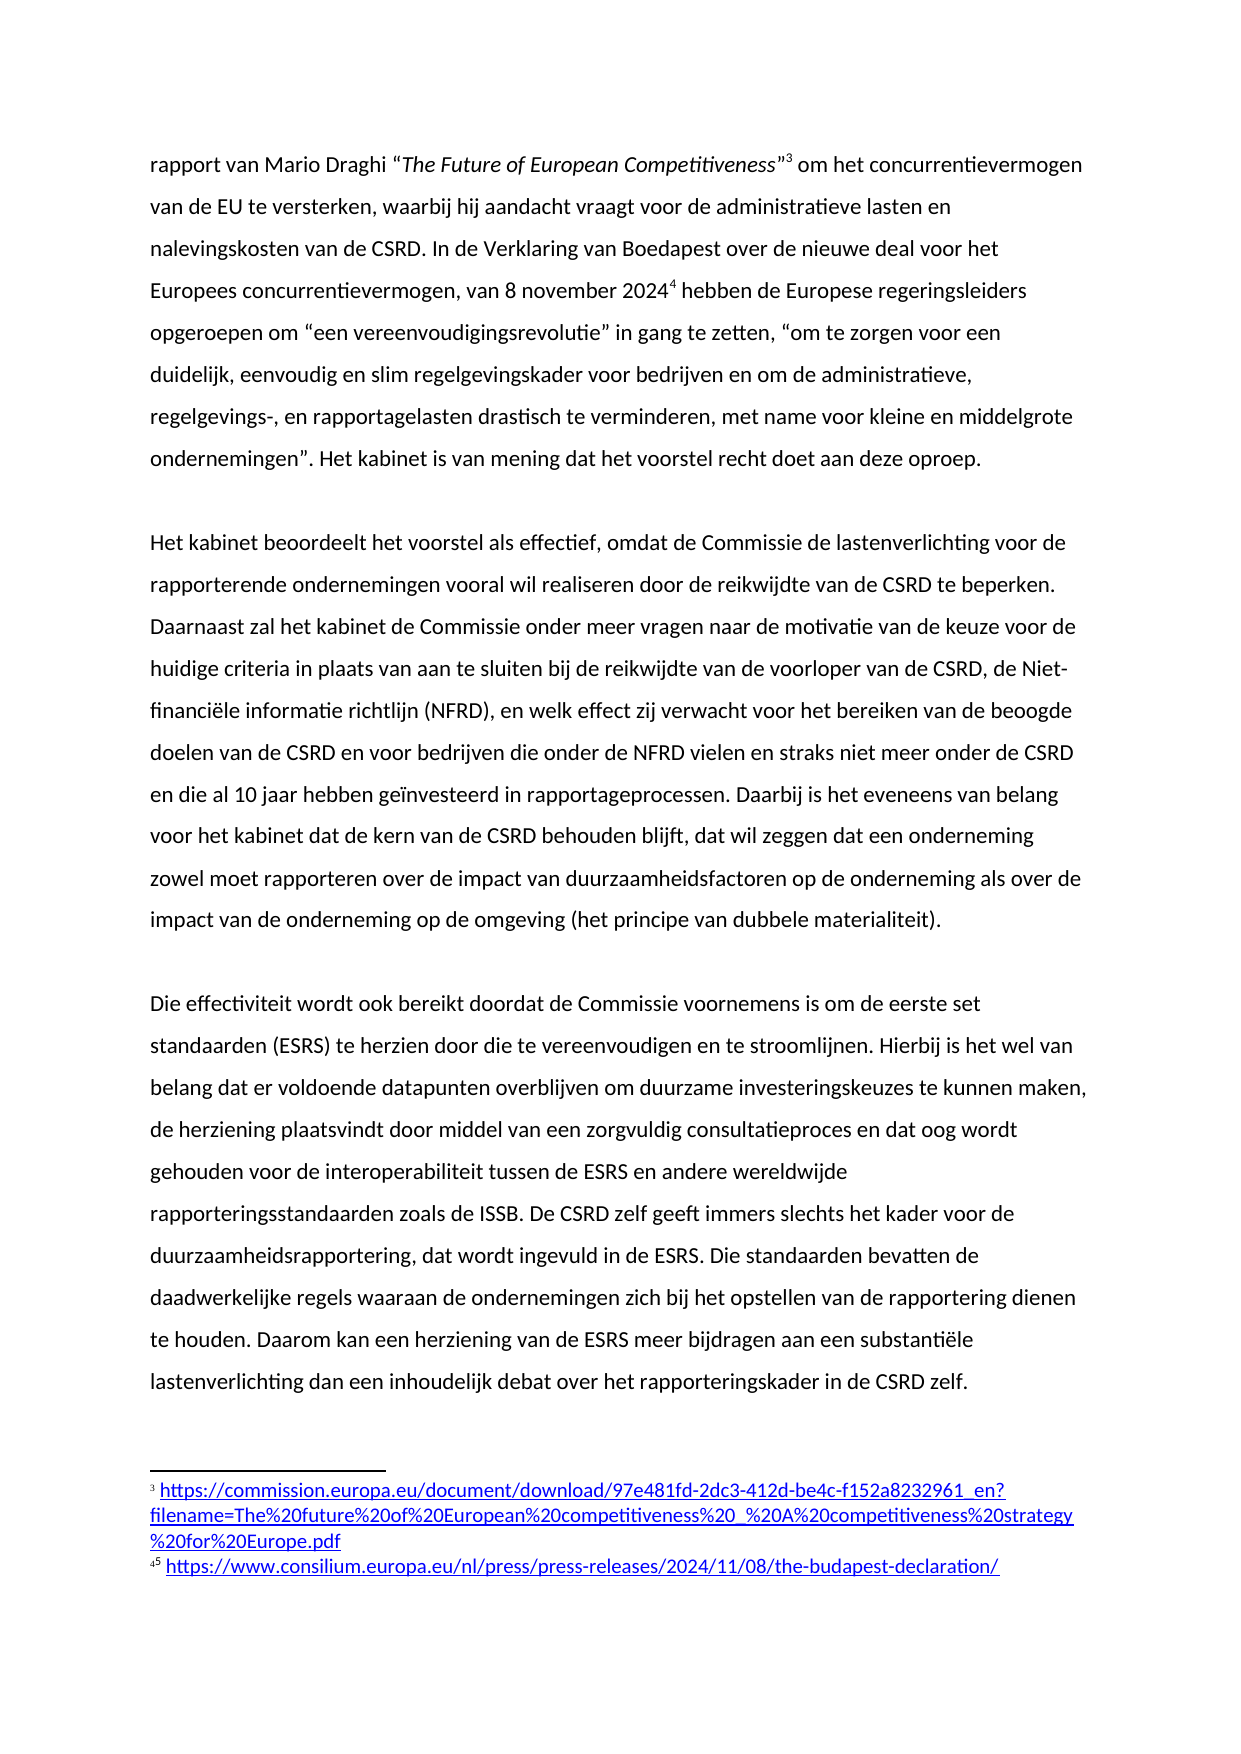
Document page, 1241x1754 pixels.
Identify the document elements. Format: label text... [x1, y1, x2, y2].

list Die effectiviteit wordt ook bereikt doordat de Commissie voornemens is om de eerste set standaarden (ESRS) te herzien door die te vereenvoudigen en te stroomlijnen. Hierbij is het wel van belang dat er voldoende datapunten overblijven om duurzame investeringskeuzes te kunnen maken, de herziening plaatsvindt door middel van een zorgvuldig consultatieproces en dat oog wordt gehouden voor de interoperabiliteit tussen de ESRS en andere wereldwijde rapporteringsstandaarden zoals de ISSB. De CSRD zelf geeft immers slechts het kader voor de duurzaamheidsrapportering, dat wordt ingevuld in de ESRS. Die standaarden bevatten de daadwerkelijke regels waaraan de ondernemingen zich bij het opstellen van de rapportering dienen te houden. Daarom kan een herziening van de ESRS meer bijdragen aan een substantiële lastenverlichting dan een inhoudelijk debat over het rapporteringskader in de CSRD zelf. [150, 989, 1090, 1395]
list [150, 150, 1090, 472]
list Het kabinet beoordeelt het voorstel als effectief, omdat de Commissie de lastenverlichting voor de rapporterende ondernemingen vooral wil realiseren door de reikwijdte van de CSRD te beperken. Daarnaast zal het kabinet de Commissie onder meer vragen naar de motivatie van de keuze voor de huidige criteria in plaats van aan te sluiten bij de reikwijdte van de voorloper van de CSRD, de Niet-financiële informatie richtlijn (NFRD), en welk effect zij verwacht voor het bereiken van de beoogde doelen van de CSRD en voor bedrijven die onder de NFRD vielen en straks niet meer onder de CSRD en die al 10 jaar hebben geïnvesteerd in rapportageprocessen. Daarbij is het eveneens van belang voor het kabinet dat de kern van de CSRD behouden blijft, dat wil zeggen dat een onderneming zowel moet rapporteren over de impact van duurzaamheidsfactoren op de onderneming als over de impact van de onderneming op de omgeving (het principe van dubbele materialiteit). [150, 528, 1090, 934]
